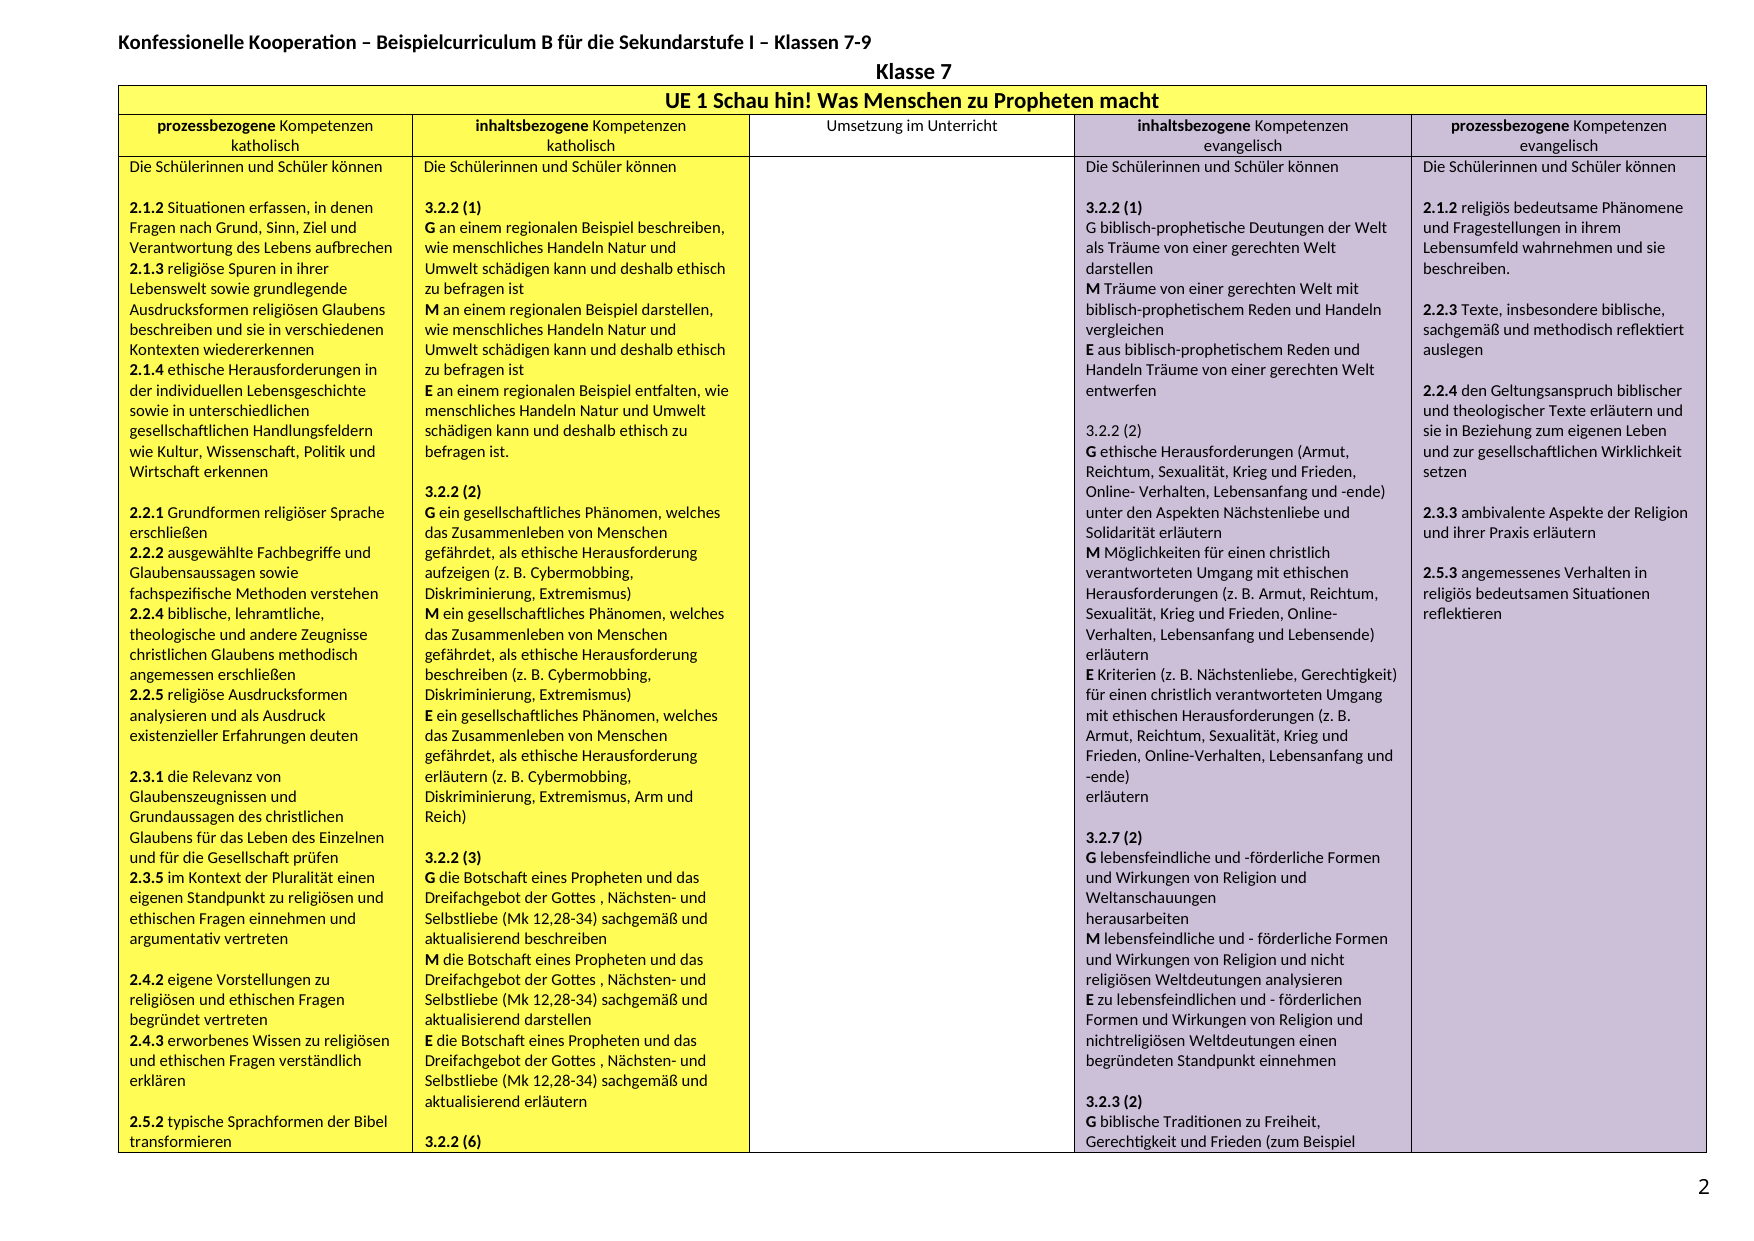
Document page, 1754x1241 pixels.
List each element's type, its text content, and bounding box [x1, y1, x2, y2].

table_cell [1075, 157, 1411, 1152]
table_cell inhaltsbezogene Kompetenzen evangelisch [1075, 115, 1411, 156]
table_cell [750, 157, 1074, 1152]
table_cell prozessbezogene Kompetenzen evangelisch [1412, 115, 1706, 156]
table_header UE 1 Schau hin! Was Menschen zu Propheten macht [119, 86, 1706, 114]
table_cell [119, 157, 412, 1152]
table_cell Umsetzung im Unterricht [750, 115, 1074, 156]
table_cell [413, 157, 749, 1152]
text Klasse 7 [118, 57, 1709, 85]
table_cell prozessbezogene Kompetenzen katholisch [119, 115, 412, 156]
table_cell inhaltsbezogene Kompetenzen katholisch [413, 115, 749, 156]
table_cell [1412, 157, 1706, 1152]
